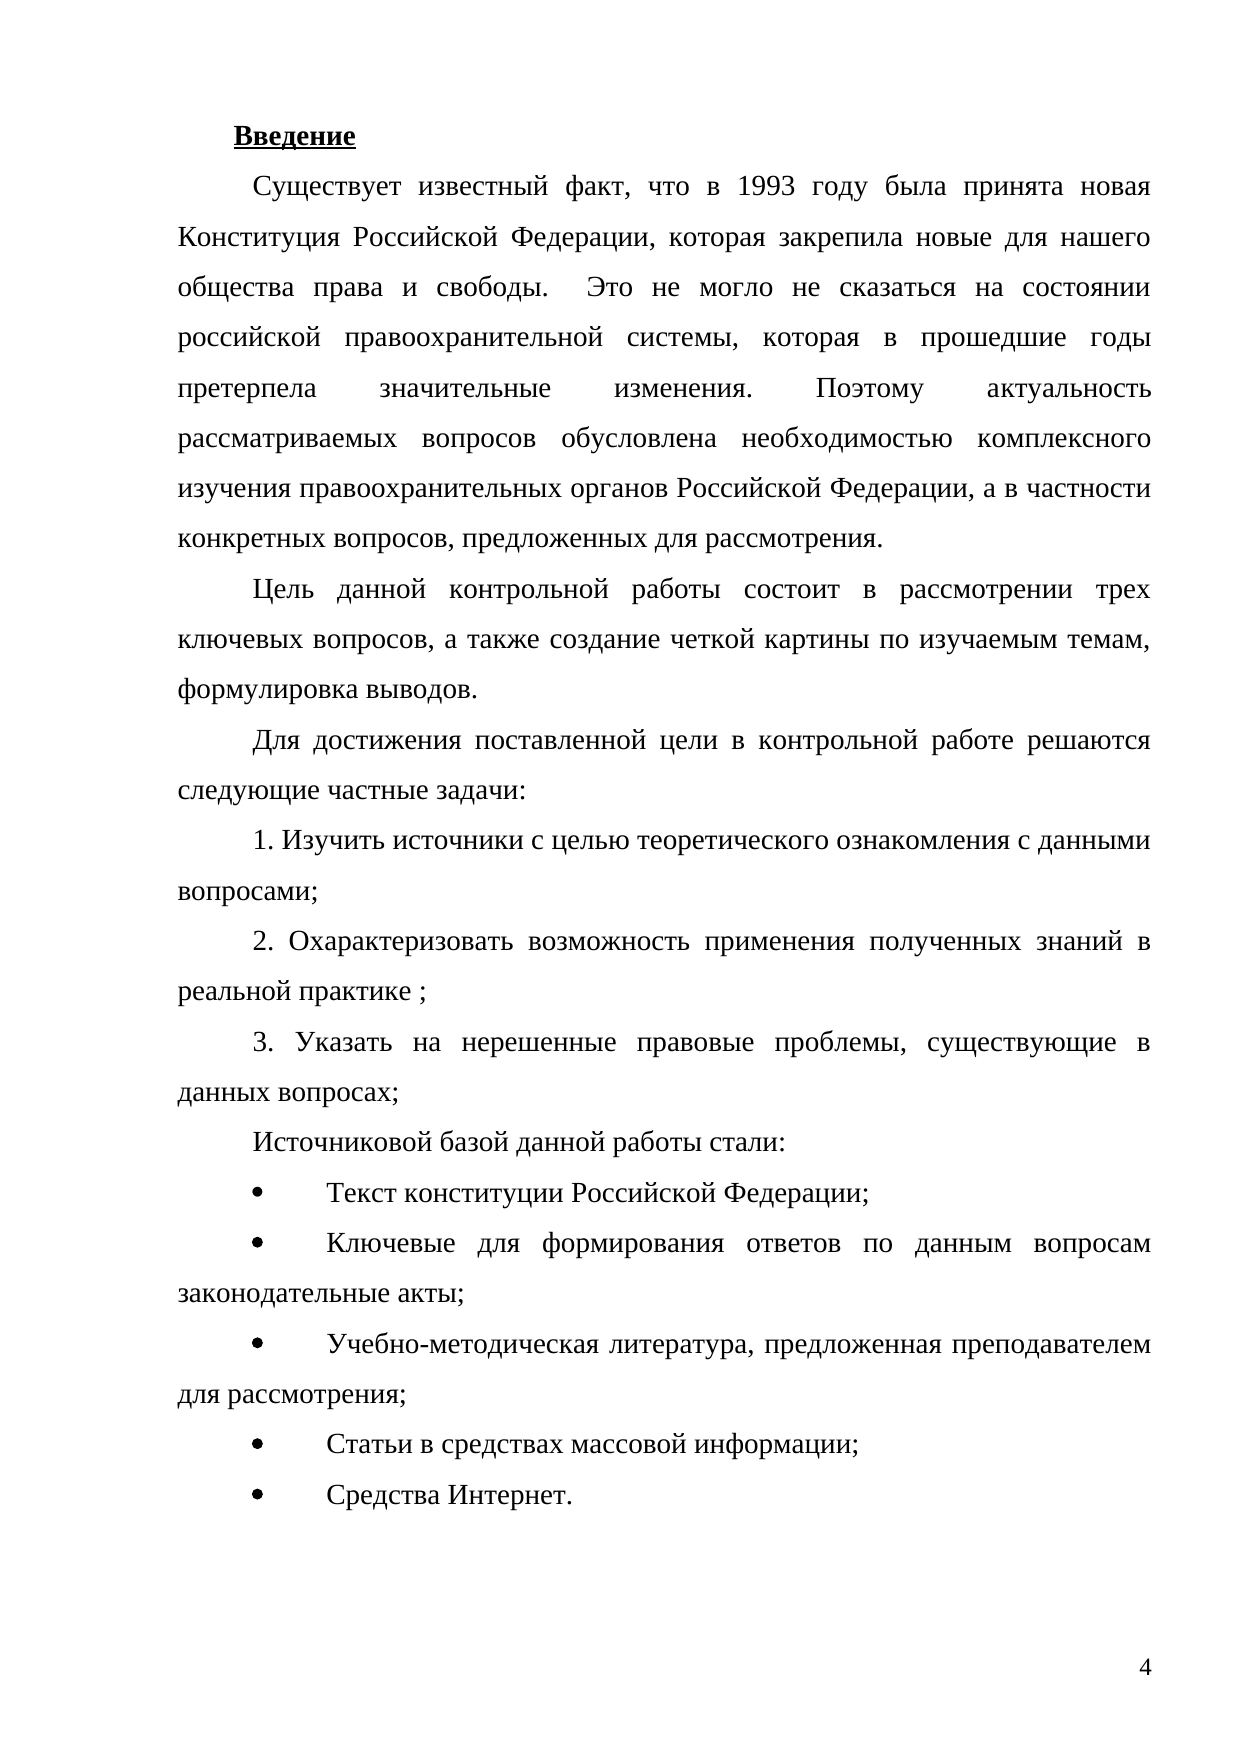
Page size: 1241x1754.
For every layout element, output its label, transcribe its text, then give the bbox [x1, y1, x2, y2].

list Текст конституции Российской Федерации; [177, 1175, 1152, 1208]
text 3. Указать на нерешенные правовые проблемы, существующие в данных вопросах; [177, 1024, 1152, 1108]
list Статьи в средствах массовой информации; [177, 1427, 1152, 1460]
text Введение [177, 118, 1152, 152]
list Средства Интернет. [177, 1477, 1152, 1511]
text Существует известный факт, что в 1993 году была принята новая Конституция Российской Федерации, которая закрепила новые для нашего общества права и свободы. Это не могло не сказаться на состоянии российской правоохранительной системы, которая в прошедшие годы претерпела значительные изменения. Поэтому актуальность рассматриваемых вопросов обусловлена необходимостью комплексного изучения правоохранительных органов Российской Федерации, а в частности конкретных вопросов, предложенных для рассмотрения. [177, 168, 1152, 554]
text Цель данной контрольной работы состоит в рассмотрении трех ключевых вопросов, а также создание четкой картины по изучаемым темам, формулировка выводов. [177, 571, 1152, 705]
text Источниковой базой данной работы стали: [177, 1124, 1152, 1158]
list Учебно-методическая литература, предложенная преподавателем для рассмотрения; [177, 1326, 1152, 1410]
text 2. Охарактеризовать возможность применения полученных знаний в реальной практике ; [177, 923, 1152, 1007]
list Ключевые для формирования ответов по данным вопросам законодательные акты; [177, 1225, 1152, 1309]
text 1. Изучить источники с целью теоретического ознакомления с данными вопросами; [177, 822, 1152, 906]
text Для достижения поставленной цели в контрольной работе решаются следующие частные задачи: [177, 722, 1152, 806]
